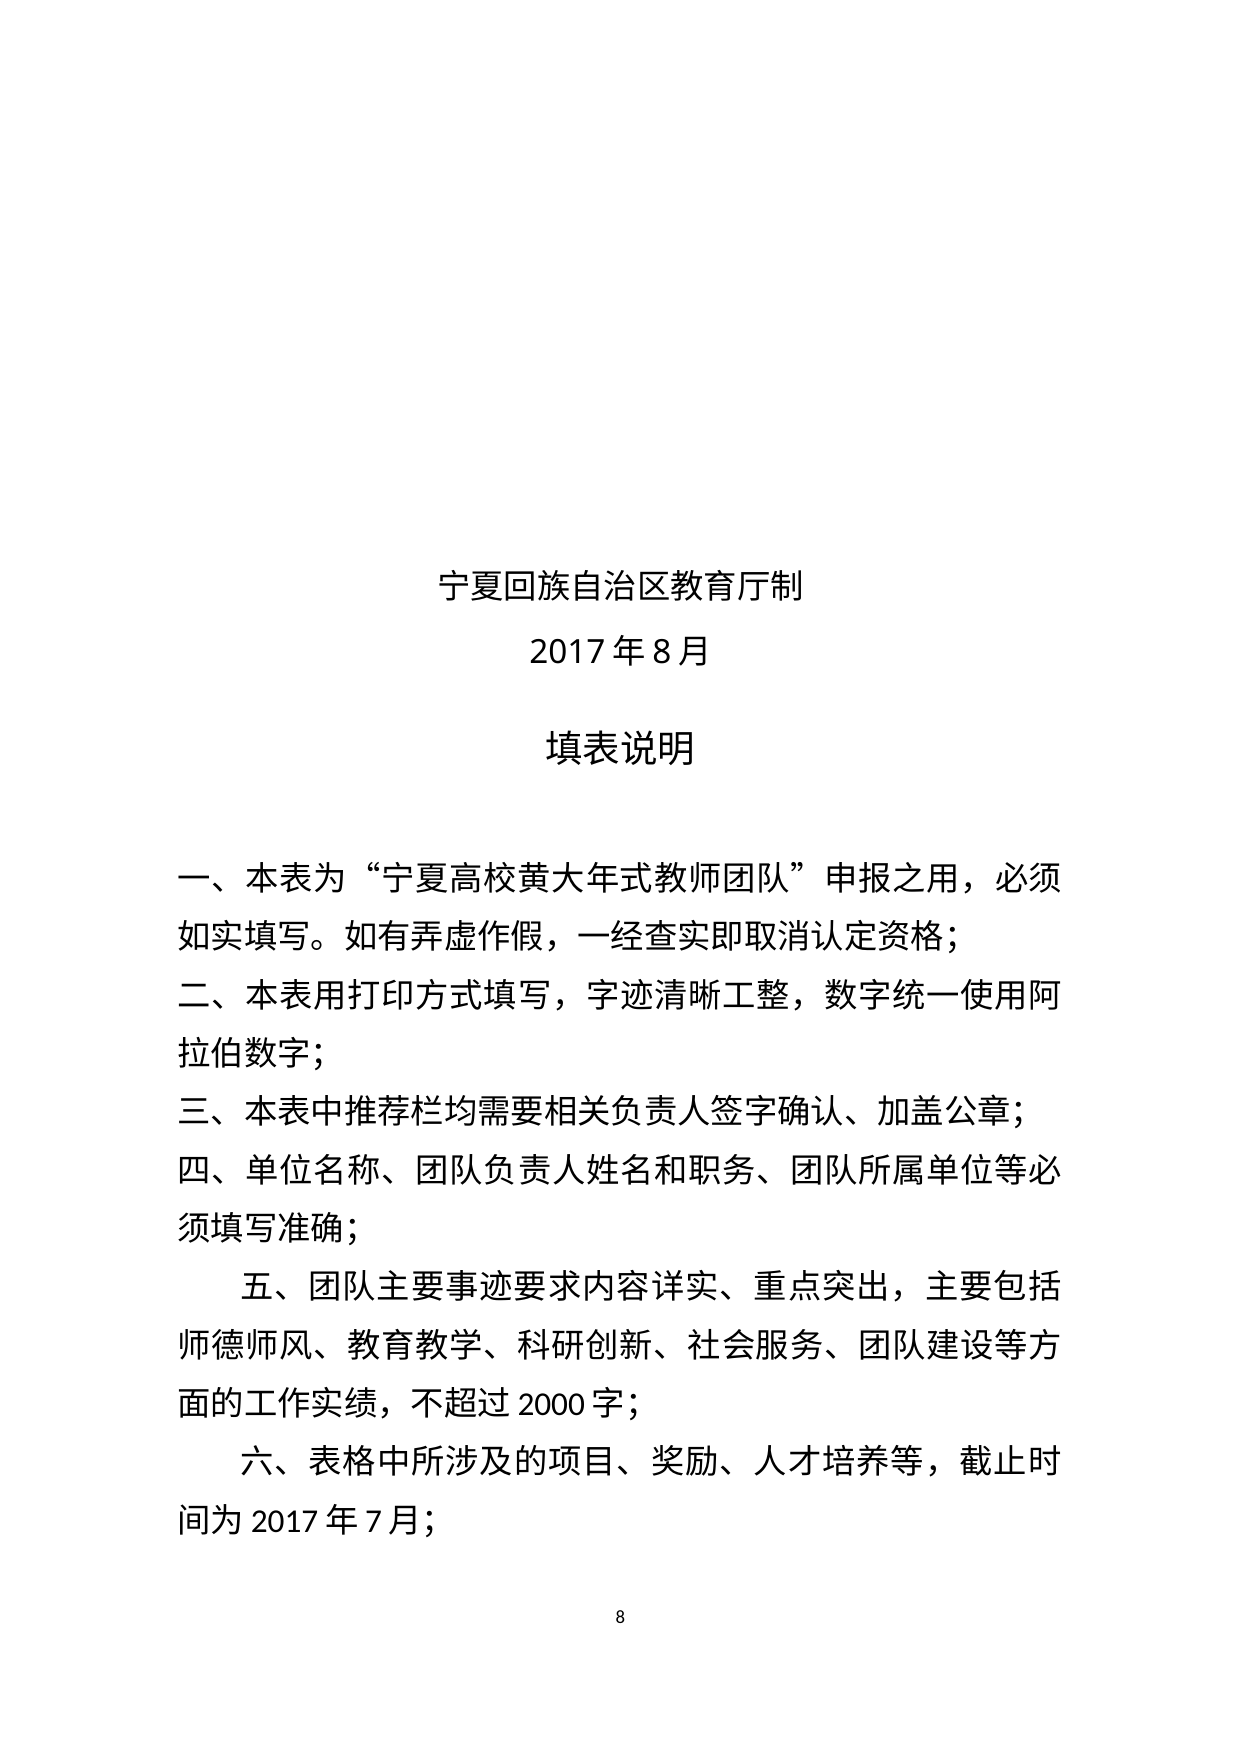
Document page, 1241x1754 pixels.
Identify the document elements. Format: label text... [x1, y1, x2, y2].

text 四、单位名称、团队负责人姓名和职务、团队所属单位等必须填写准确； [177, 1135, 1063, 1252]
text 填表说明 [177, 714, 1063, 779]
text 一、本表为“宁夏高校黄大年式教师团队”申报之用，必须如实填写。如有弄虚作假，一经查实即取消认定资格； [177, 844, 1063, 960]
text 宁夏回族自治区教育厅制 [177, 551, 1063, 616]
text 五、团队主要事迹要求内容详实、重点突出，主要包括师德师风、教育教学、科研创新、社会服务、团队建设等方面的工作实绩，不超过2000字； [177, 1252, 1063, 1427]
text 六、表格中所涉及的项目、奖励、人才培养等，截止时间为2017年7月； [177, 1427, 1063, 1544]
text 二、本表用打印方式填写，字迹清晰工整，数字统一使用阿拉伯数字； [177, 960, 1063, 1077]
text 2017年8月 [177, 616, 1063, 681]
text 三、本表中推荐栏均需要相关负责人签字确认、加盖公章； [177, 1077, 1063, 1135]
